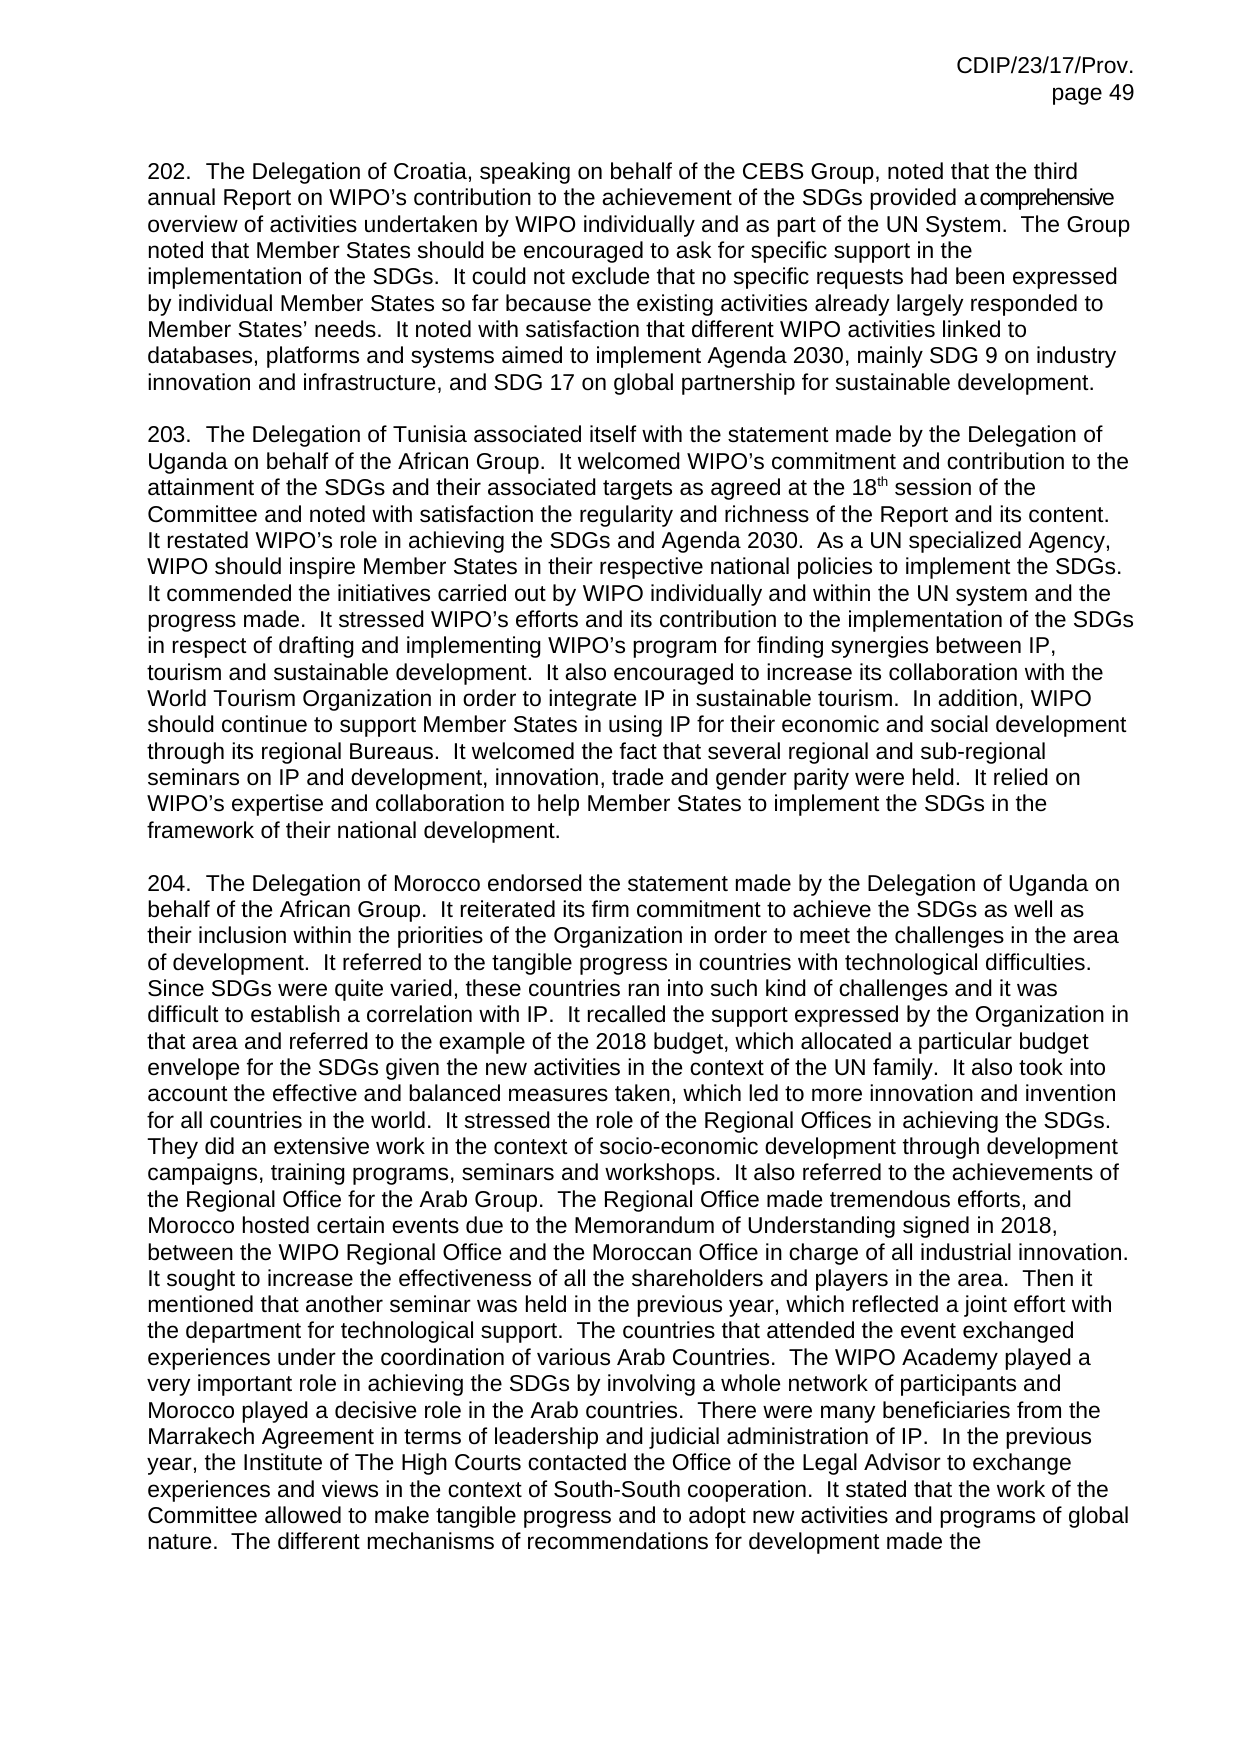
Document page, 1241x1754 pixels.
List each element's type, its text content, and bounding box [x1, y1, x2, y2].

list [147, 869, 1134, 1555]
list The Delegation of Tunisia associated itself with the statement made by the Delegation of Uganda on behalf of the African Group. It welcomed WIPO’s commitment and contribution to the attainment of the SDGs and their associated targets as agreed at the 18th session of the Committee and noted with satisfaction the regularity and richness of the Report and its content. It restated WIPO’s role in achieving the SDGs and Agenda 2030. As a UN specialized Agency, WIPO should inspire Member States in their respective national policies to implement the SDGs. It commended the initiatives carried out by WIPO individually and within the UN system and the progress made. It stressed WIPO’s efforts and its contribution to the implementation of the SDGs in respect of drafting and implementing WIPO’s program for finding synergies between IP, tourism and sustainable development. It also encouraged to increase its collaboration with the World Tourism Organization in order to integrate IP in sustainable tourism. In addition, WIPO should continue to support Member States in using IP for their economic and social development through its regional Bureaus. It welcomed the fact that several regional and sub-regional seminars on IP and development, innovation, trade and gender parity were held. It relied on WIPO’s expertise and collaboration to help Member States to implement the SDGs in the framework of their national development. [147, 421, 1134, 843]
list The Delegation of Croatia, speaking on behalf of the CEBS Group, noted that the third annual Report on WIPO’s contribution to the achievement of the SDGs provided a comprehensive overview of activities undertaken by WIPO individually and as part of the UN System. The Group noted that Member States should be encouraged to ask for specific support in the implementation of the SDGs. It could not exclude that no specific requests had been expressed by individual Member States so far because the existing activities already largely responded to Member States’ needs. It noted with satisfaction that different WIPO activities linked to databases, platforms and systems aimed to implement Agenda 2030, mainly SDG 9 on industry innovation and infrastructure, and SDG 17 on global partnership for sustainable development. [147, 158, 1134, 395]
